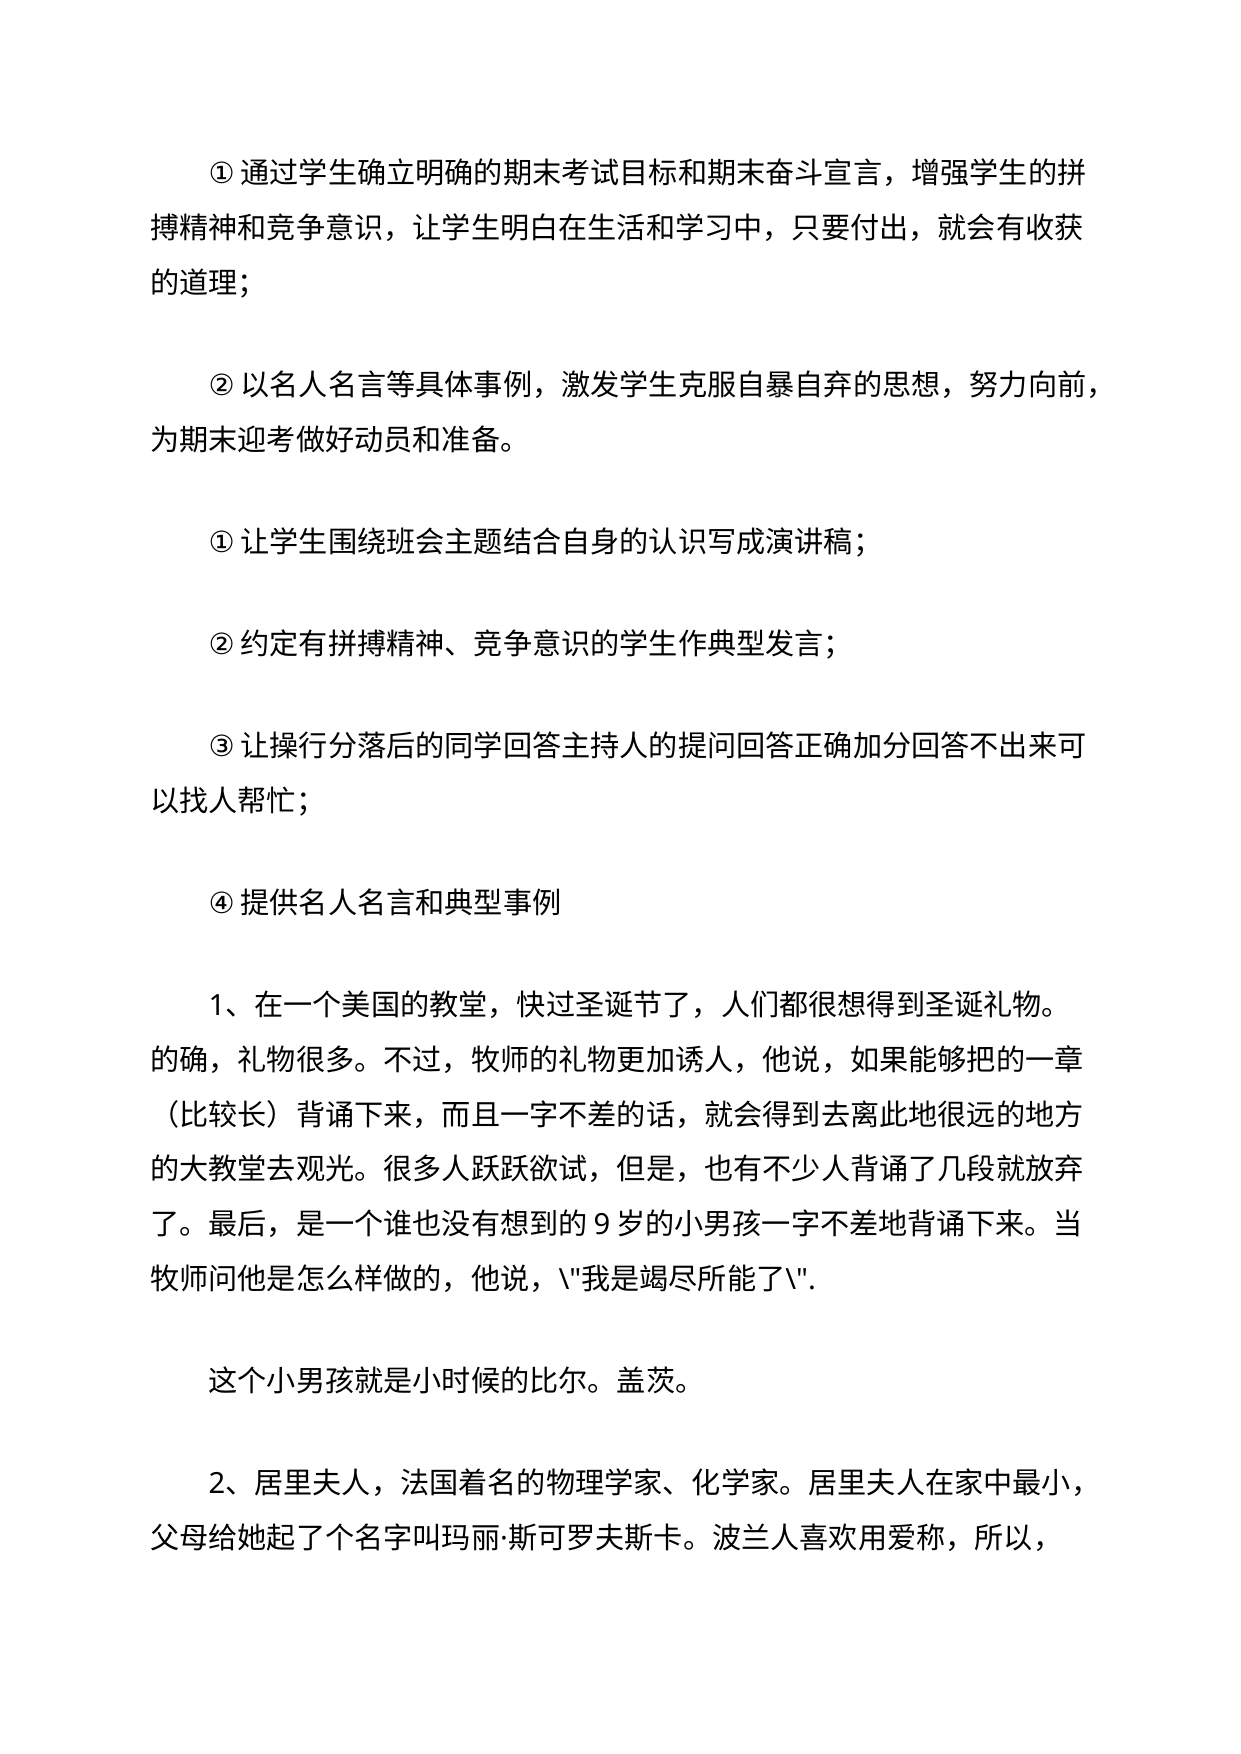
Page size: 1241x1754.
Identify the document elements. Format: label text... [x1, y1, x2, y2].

text ②以名人名言等具体事例，激发学生克服自暴自弃的思想，努力向前，为期末迎考做好动员和准备。 [150, 362, 1090, 459]
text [150, 1459, 1090, 1557]
text ①通过学生确立明确的期末考试目标和期末奋斗宣言，增强学生的拼搏精神和竞争意识，让学生明白在生活和学习中，只要付出，就会有收获的道理； [150, 150, 1090, 302]
text ①让学生围绕班会主题结合自身的认识写成演讲稿； [150, 518, 1090, 561]
text 1、在一个美国的教堂，快过圣诞节了，人们都很想得到圣诞礼物。的确，礼物很多。不过，牧师的礼物更加诱人，他说，如果能够把的一章（比较长）背诵下来，而且一字不差的话，就会得到去离此地很远的地方的大教堂去观光。很多人跃跃欲试，但是，也有不少人背诵了几段就放弃了。最后，是一个谁也没有想到的9岁的小男孩一字不差地背诵下来。当牧师问他是怎么样做的，他说，\"我是竭尽所能了\". [150, 981, 1090, 1298]
text ④提供名人名言和典型事例 [150, 879, 1090, 922]
text ②约定有拼搏精神、竞争意识的学生作典型发言； [150, 620, 1090, 663]
text 这个小男孩就是小时候的比尔。盖茨。 [150, 1358, 1090, 1400]
text ③让操行分落后的同学回答主持人的提问回答正确加分回答不出来可以找人帮忙； [150, 722, 1090, 820]
